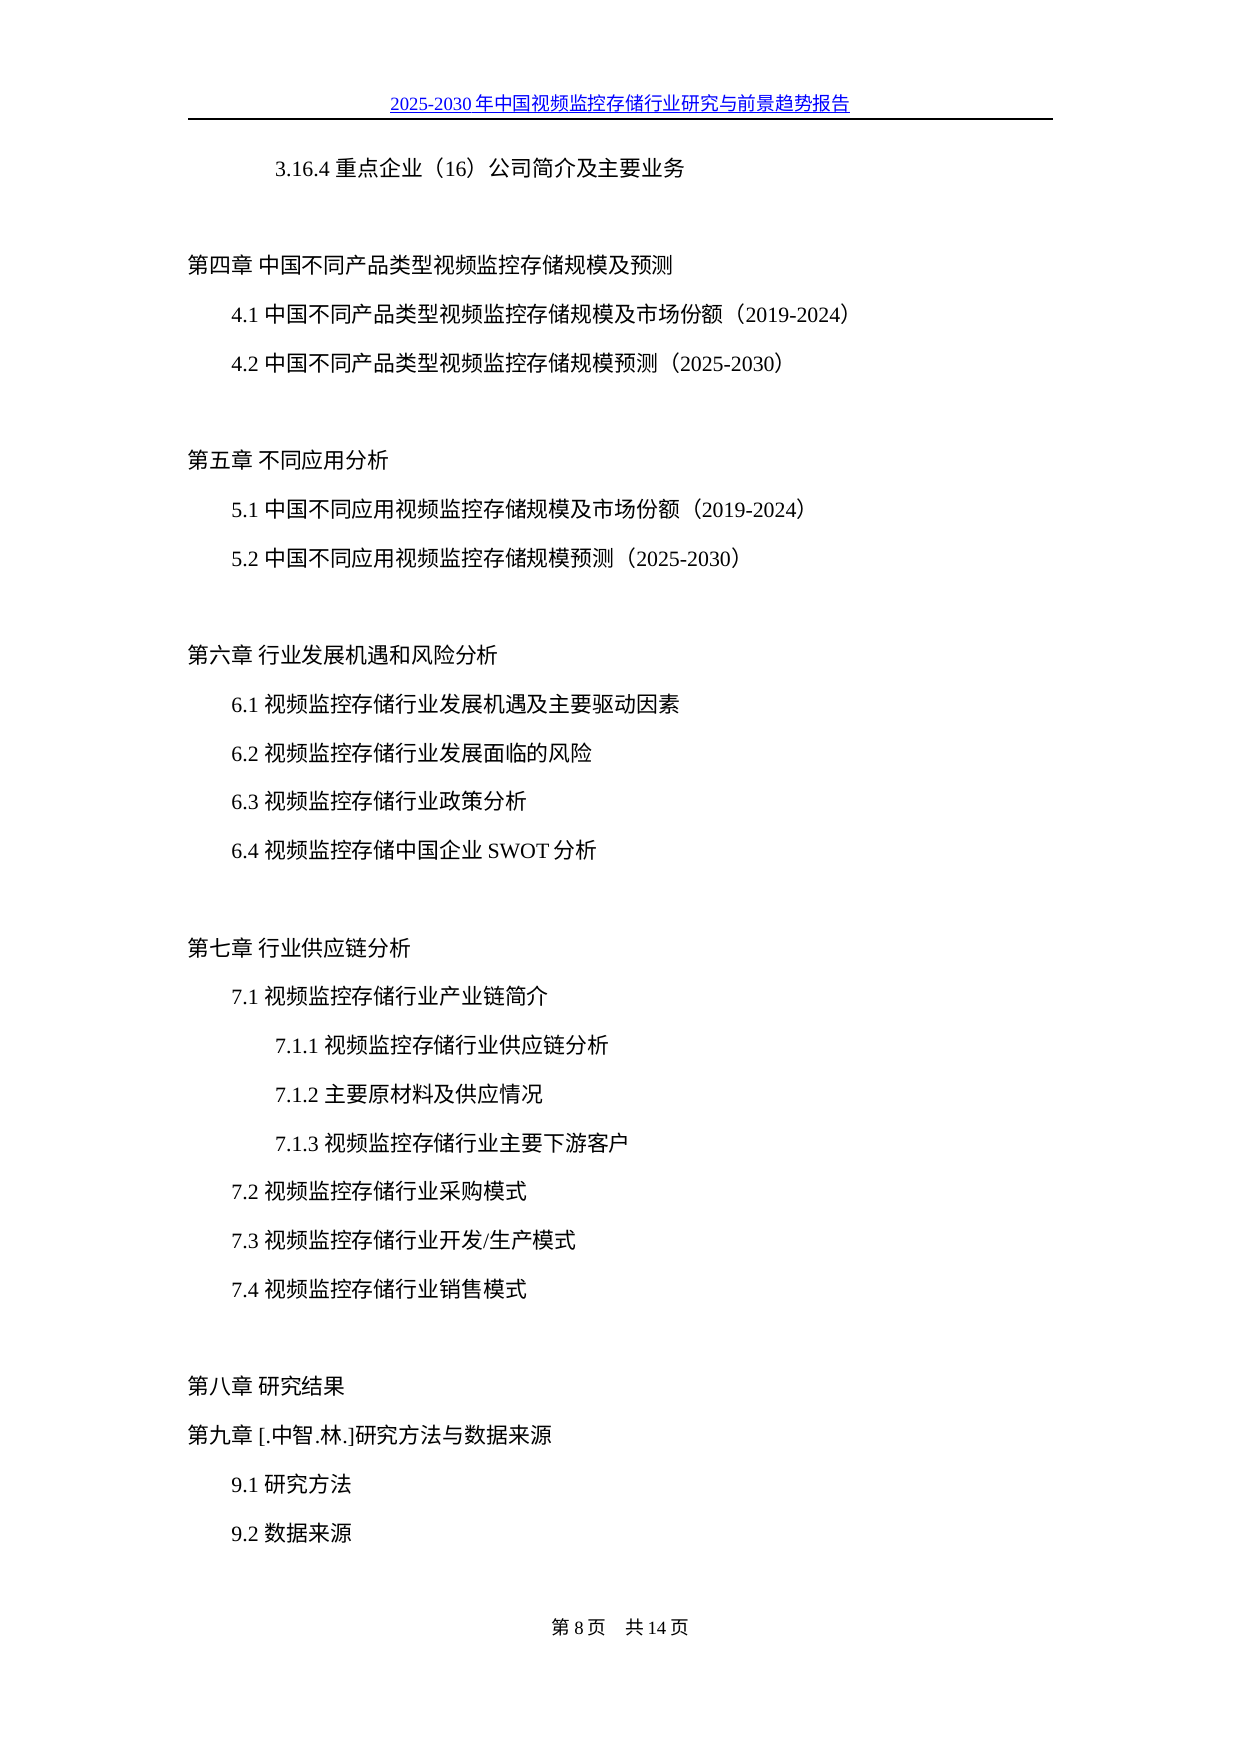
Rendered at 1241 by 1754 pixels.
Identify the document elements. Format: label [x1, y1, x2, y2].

text [187, 150, 1053, 1548]
